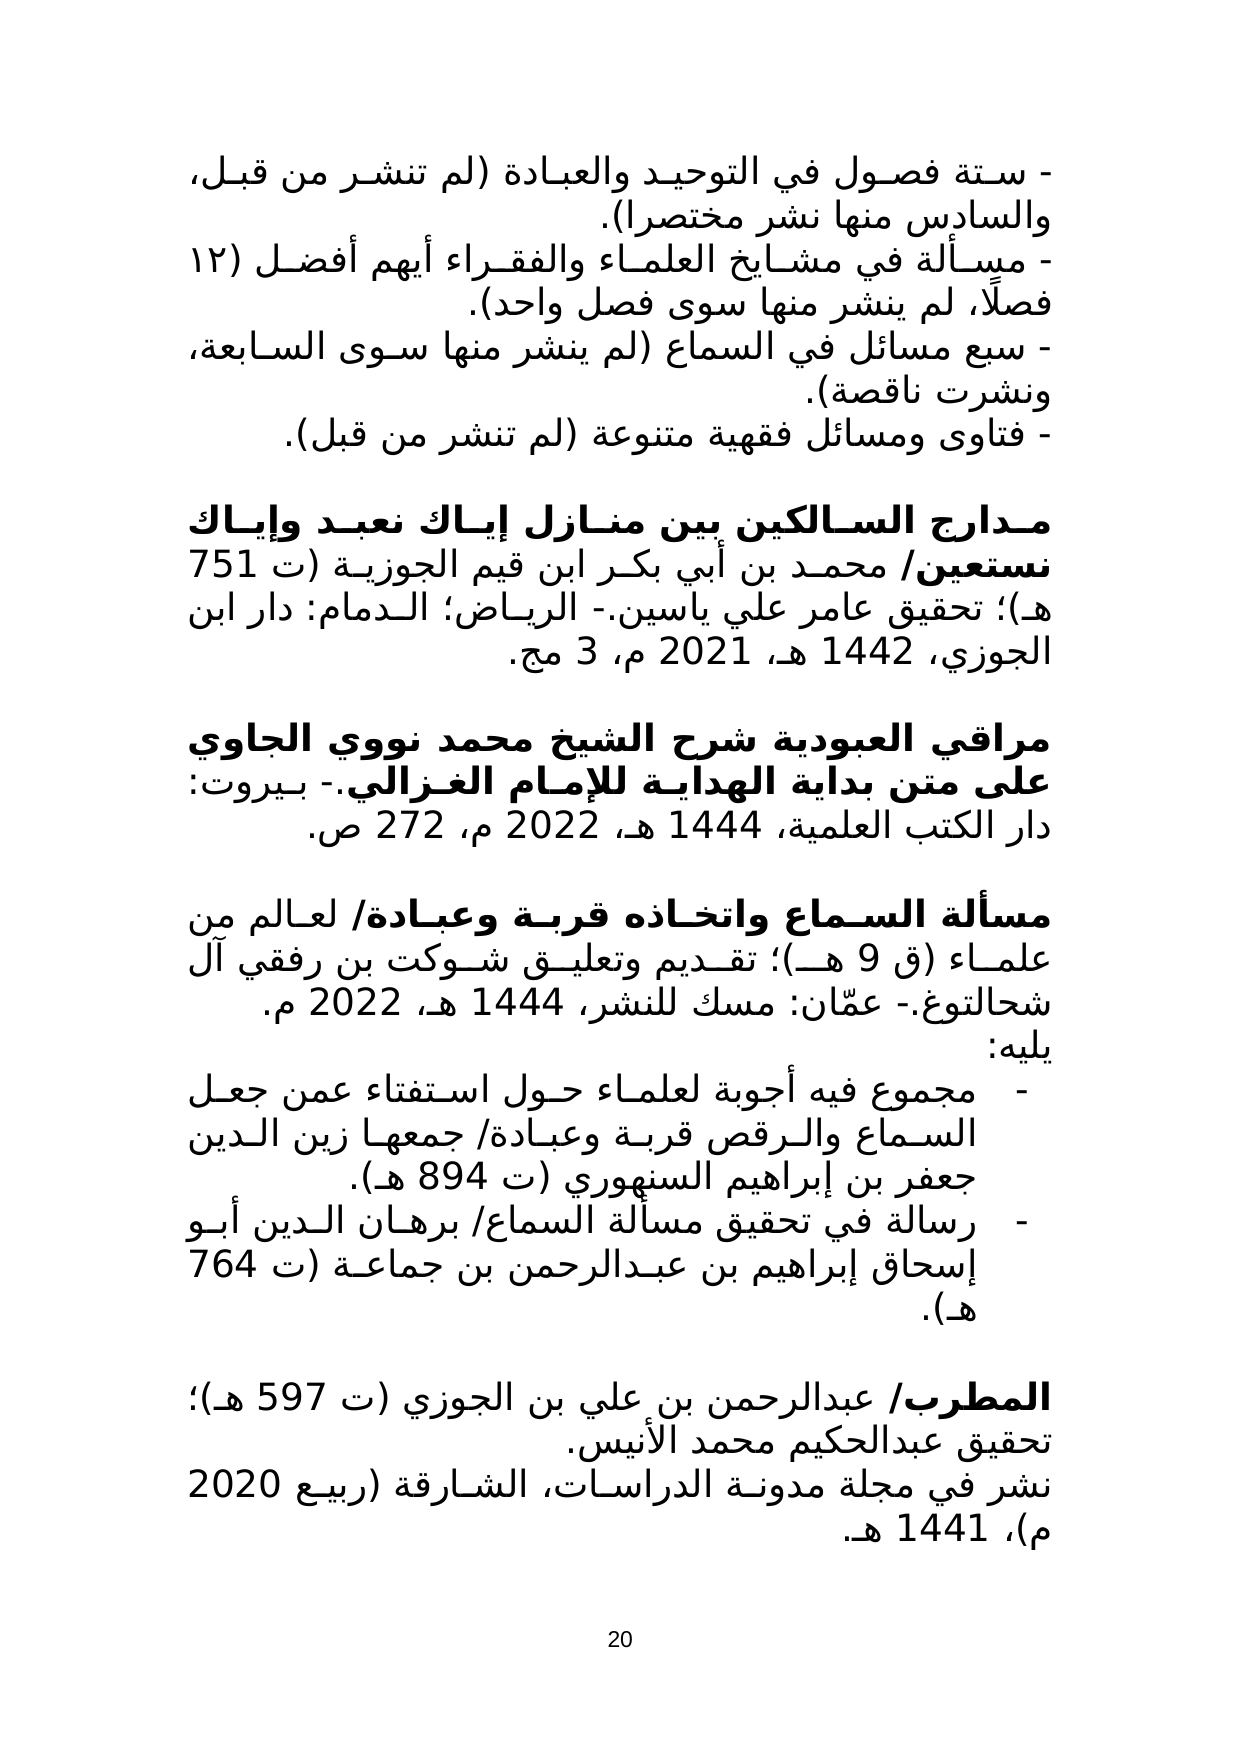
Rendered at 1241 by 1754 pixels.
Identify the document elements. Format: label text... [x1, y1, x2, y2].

text - فتاوى ومسائل فقهية متنوعة (لم تنشر من قبل). [187, 412, 1053, 456]
list مجموع فيه أجوبة لعلماء حول استفتاء عمن جعل السماع والرقص قربة وعبادة/ جمعها زين الدين جعفر بن إبراهيم السنهوري (ت 894 هـ). [187, 1068, 1015, 1199]
list رسالة في تحقيق مسألة السماع/ برهان الدين أبو إسحاق إبراهيم بن عبدالرحمن بن جماعة (ت 764 هـ). [187, 1199, 1015, 1329]
text المطرب/ عبدالرحمن بن علي بن الجوزي (ت 597 هـ)؛ تحقيق عبدالحكيم محمد الأنيس. [187, 1375, 1053, 1463]
text - مسألة في مشايخ العلماء والفقراء أيهم أفضل (١٢ فصلًا، لم ينشر منها سوى فصل واحد). [187, 237, 1053, 324]
text - ستة فصول في التوحيد والعبادة (لم تنشر من قبل، والسادس منها نشر مختصرا). [187, 150, 1053, 237]
text مدارج السالكين بين منازل إياك نعبد وإياك نستعين/ محمد بن أبي بكر ابن قيم الجوزية (ت 751 هـ)؛ تحقيق عامر علي ياسين.- الرياض؛ الدمام: دار ابن الجوزي، 1442 هـ، 2021 م، 3 مج. [187, 499, 1053, 673]
text - سبع مسائل في السماع (لم ينشر منها سوى السابعة، ونشرت ناقصة). [187, 324, 1053, 412]
text مراقي العبودية شرح الشيخ محمد نووي الجاوي على متن بداية الهداية للإمام الغزالي.- بيروت: دار الكتب العلمية، 1444 هـ، 2022 م، 272 ص. [187, 716, 1053, 847]
text نشر في مجلة مدونة الدراسات، الشارقة (ربيع 2020 م)، 1441 هـ. [187, 1463, 1053, 1550]
text مسألة السماع واتخاذه قربة وعبادة/ لعالم من علماء (ق 9 هـ)؛ تقديم وتعليق شوكت بن رفقي آل شحالتوغ.- عمّان: مسك للنشر، 1444 هـ، 2022 م. [187, 893, 1053, 1024]
text يليه: [187, 1024, 1053, 1068]
